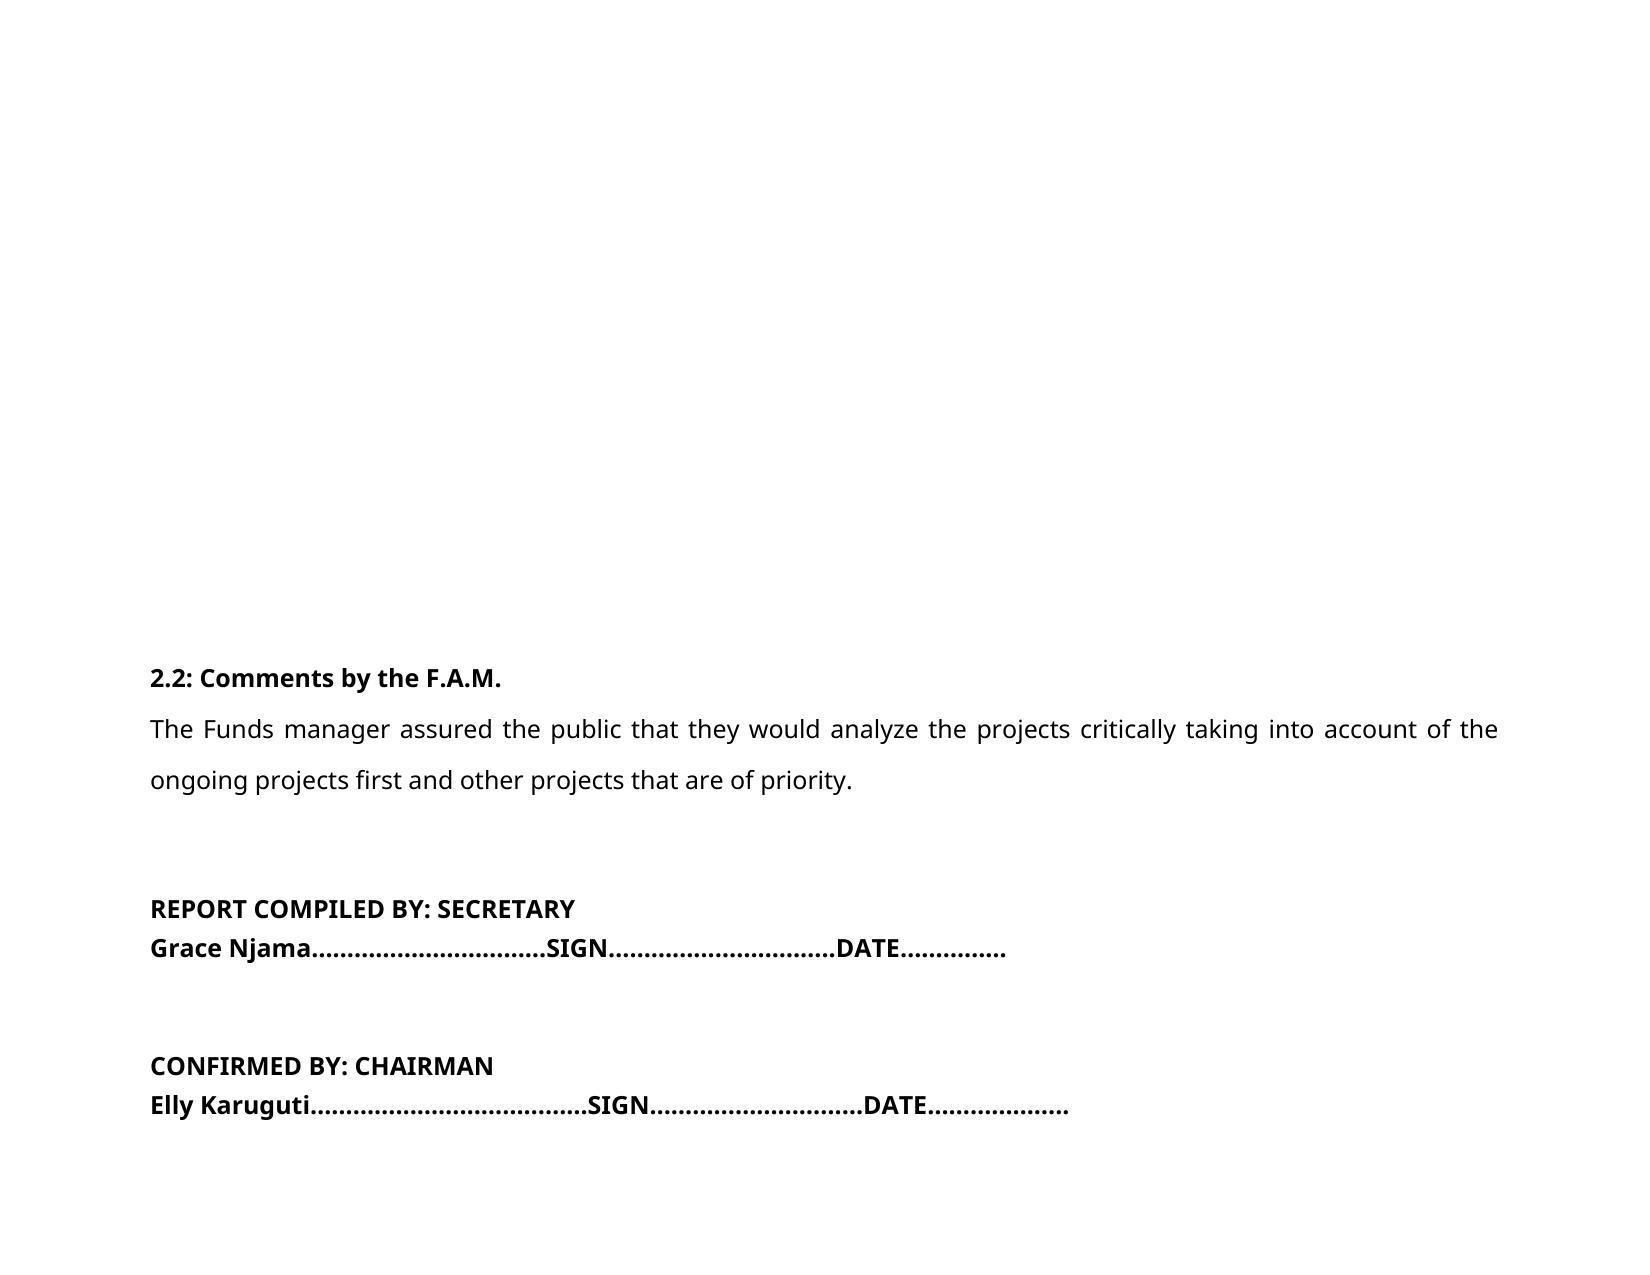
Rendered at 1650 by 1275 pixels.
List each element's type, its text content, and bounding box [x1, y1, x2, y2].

text CONFIRMED BY: CHAIRMAN [150, 1048, 1500, 1083]
text 2.2: Comments by the F.A.M. [150, 660, 1500, 694]
text Grace Njama……………………………SIGN…………………………..DATE…………… [150, 931, 1500, 965]
text Elly Karuguti…………………………………SIGN…………………………DATE……………….. [150, 1088, 1650, 1122]
text REPORT COMPILED BY: SECRETARY [150, 892, 1500, 926]
text The Funds manager assured the public that they would analyze the projects critically taking into account of the ongoing projects first and other projects that are of priority. [150, 711, 1500, 797]
